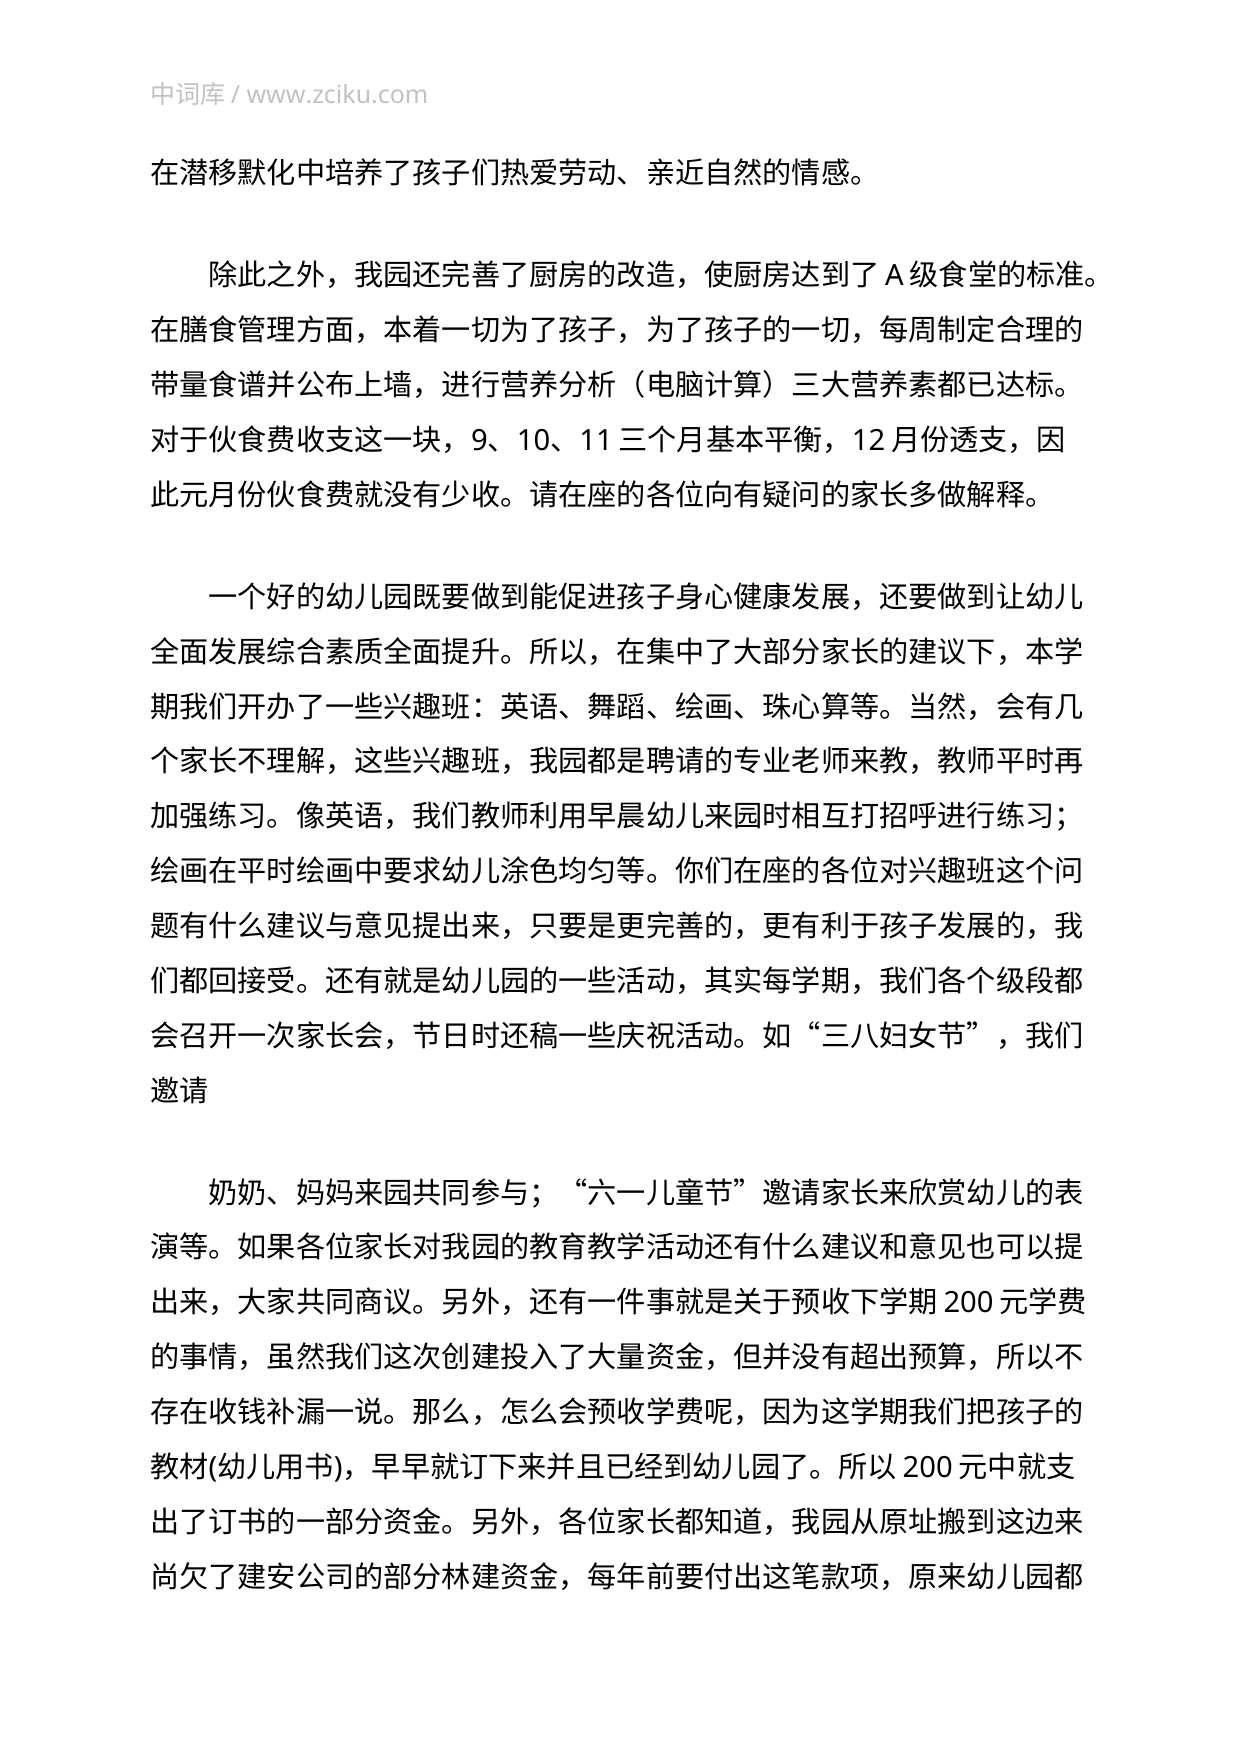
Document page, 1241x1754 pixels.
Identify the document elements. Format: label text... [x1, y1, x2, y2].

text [150, 1169, 1090, 1596]
text 除此之外，我园还完善了厨房的改造，使厨房达到了A级食堂的标准。在膳食管理方面，本着一切为了孩子，为了孩子的一切，每周制定合理的带量食谱并公布上墙，进行营养分析（电脑计算）三大营养素都已达标。对于伙食费收支这一块，9、10、11三个月基本平衡，12月份透支，因此元月份伙食费就没有少收。请在座的各位向有疑问的家长多做解释。 [150, 252, 1090, 514]
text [150, 150, 1090, 192]
text 一个好的幼儿园既要做到能促进孩子身心健康发展，还要做到让幼儿全面发展综合素质全面提升。所以，在集中了大部分家长的建议下，本学期我们开办了一些兴趣班：英语、舞蹈、绘画、珠心算等。当然，会有几个家长不理解，这些兴趣班，我园都是聘请的专业老师来教，教师平时再加强练习。像英语，我们教师利用早晨幼儿来园时相互打招呼进行练习；绘画在平时绘画中要求幼儿涂色均匀等。你们在座的各位对兴趣班这个问题有什么建议与意见提出来，只要是更完善的，更有利于孩子发展的，我们都回接受。还有就是幼儿园的一些活动，其实每学期，我们各个级段都会召开一次家长会，节日时还稿一些庆祝活动。如“三八妇女节”，我们邀请 [150, 573, 1090, 1110]
